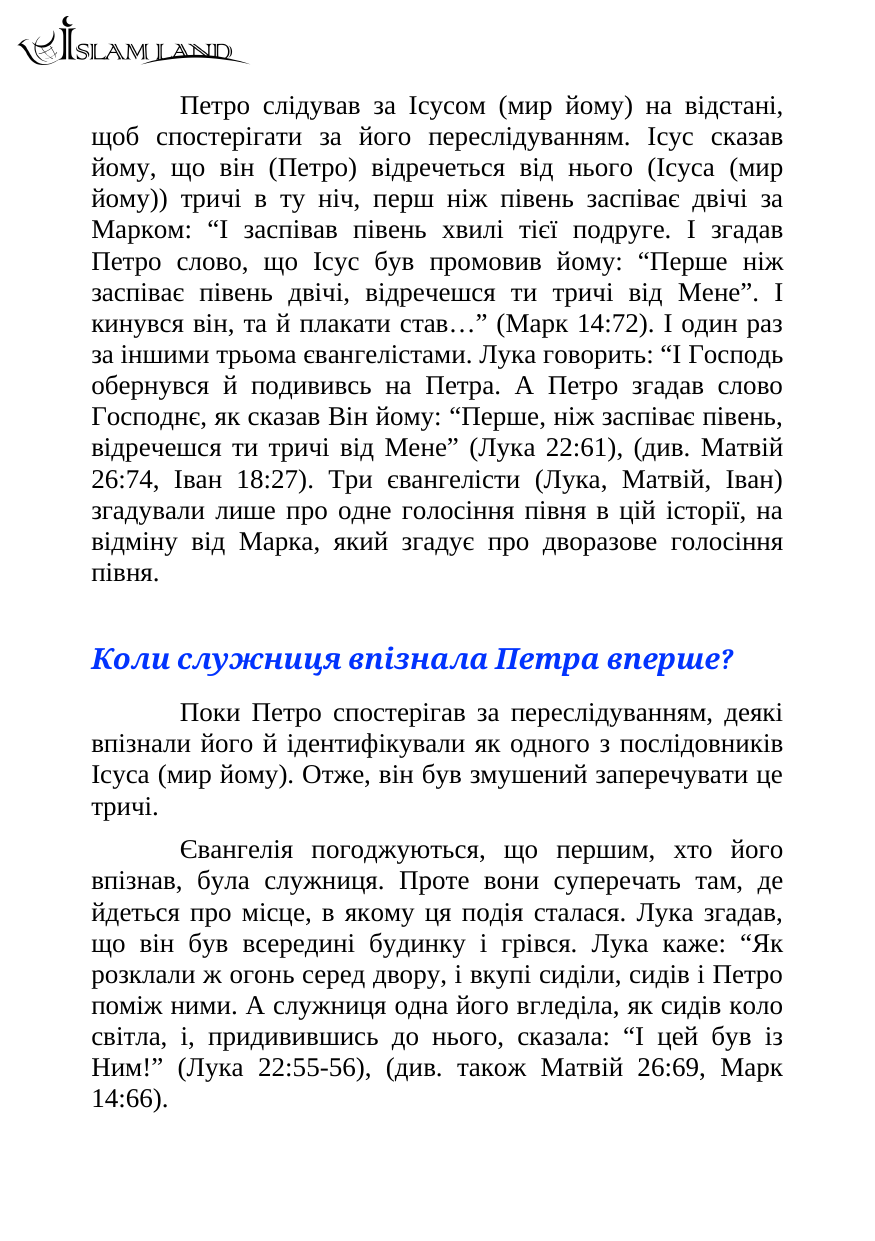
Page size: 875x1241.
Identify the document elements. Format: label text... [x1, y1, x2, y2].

text Поки Петро спостерігав за переслідуванням, деякі впізнали його й ідентифікували як одного з послідовників Ісуса (мир йому). Отже, він був змушений заперечувати це тричі. [91, 696, 784, 821]
text Петро слідував за Ісусом (мир йому) на відстані, щоб спостерігати за його переслідуванням. Ісус сказав йому, що він (Петро) відречеться від нього (Ісуса (мир йому)) тричі в ту ніч, перш ніж півень заспіває двічі за Марком: “І заспівав півень хвилі тієї подруге. І згадав Петро слово, що Ісус був промовив йому: “Перше ніж заспіває півень двічі, відречешся ти тричі від Мене”. І кинувся він, та й плакати став…” (Марк 14:72). І один раз за іншими трьома євангелістами. Лука говорить: “І Господь обернувся й подививсь на Петра. А Петро згадав слово Господнє, як сказав Він йому: “Перше, ніж заспіває півень, відречешся ти тричі від Мене” (Лука 22:61), (див. Матвій 26:74, Іван 18:27). Три євангелісти (Лука, Матвій, Іван) згадували лише про одне голосіння півня в цій історії, на відміну від Марка, який згадує про дворазове голосіння півня. [91, 89, 784, 587]
text Євангелія погоджуються, що першим, хто його впізнав, була служниця. Проте вони суперечать там, де йдеться про місце, в якому ця подія сталася. Лука згадав, що він був всередині будинку і грівся. Лука каже: “Як розклали ж огонь серед двору, і вкупі сиділи, сидів і Петро поміж ними. А служниця одна його вгледіла, як сидів коло світла, і, придивившись до нього, сказала: “І цей був із Ним!” (Лука 22:55-56), (див. також Матвій 26:69, Марк 14:66). [91, 833, 784, 1114]
picture [17, 16, 251, 65]
text Коли служниця впізнала Петра вперше? [91, 643, 784, 677]
